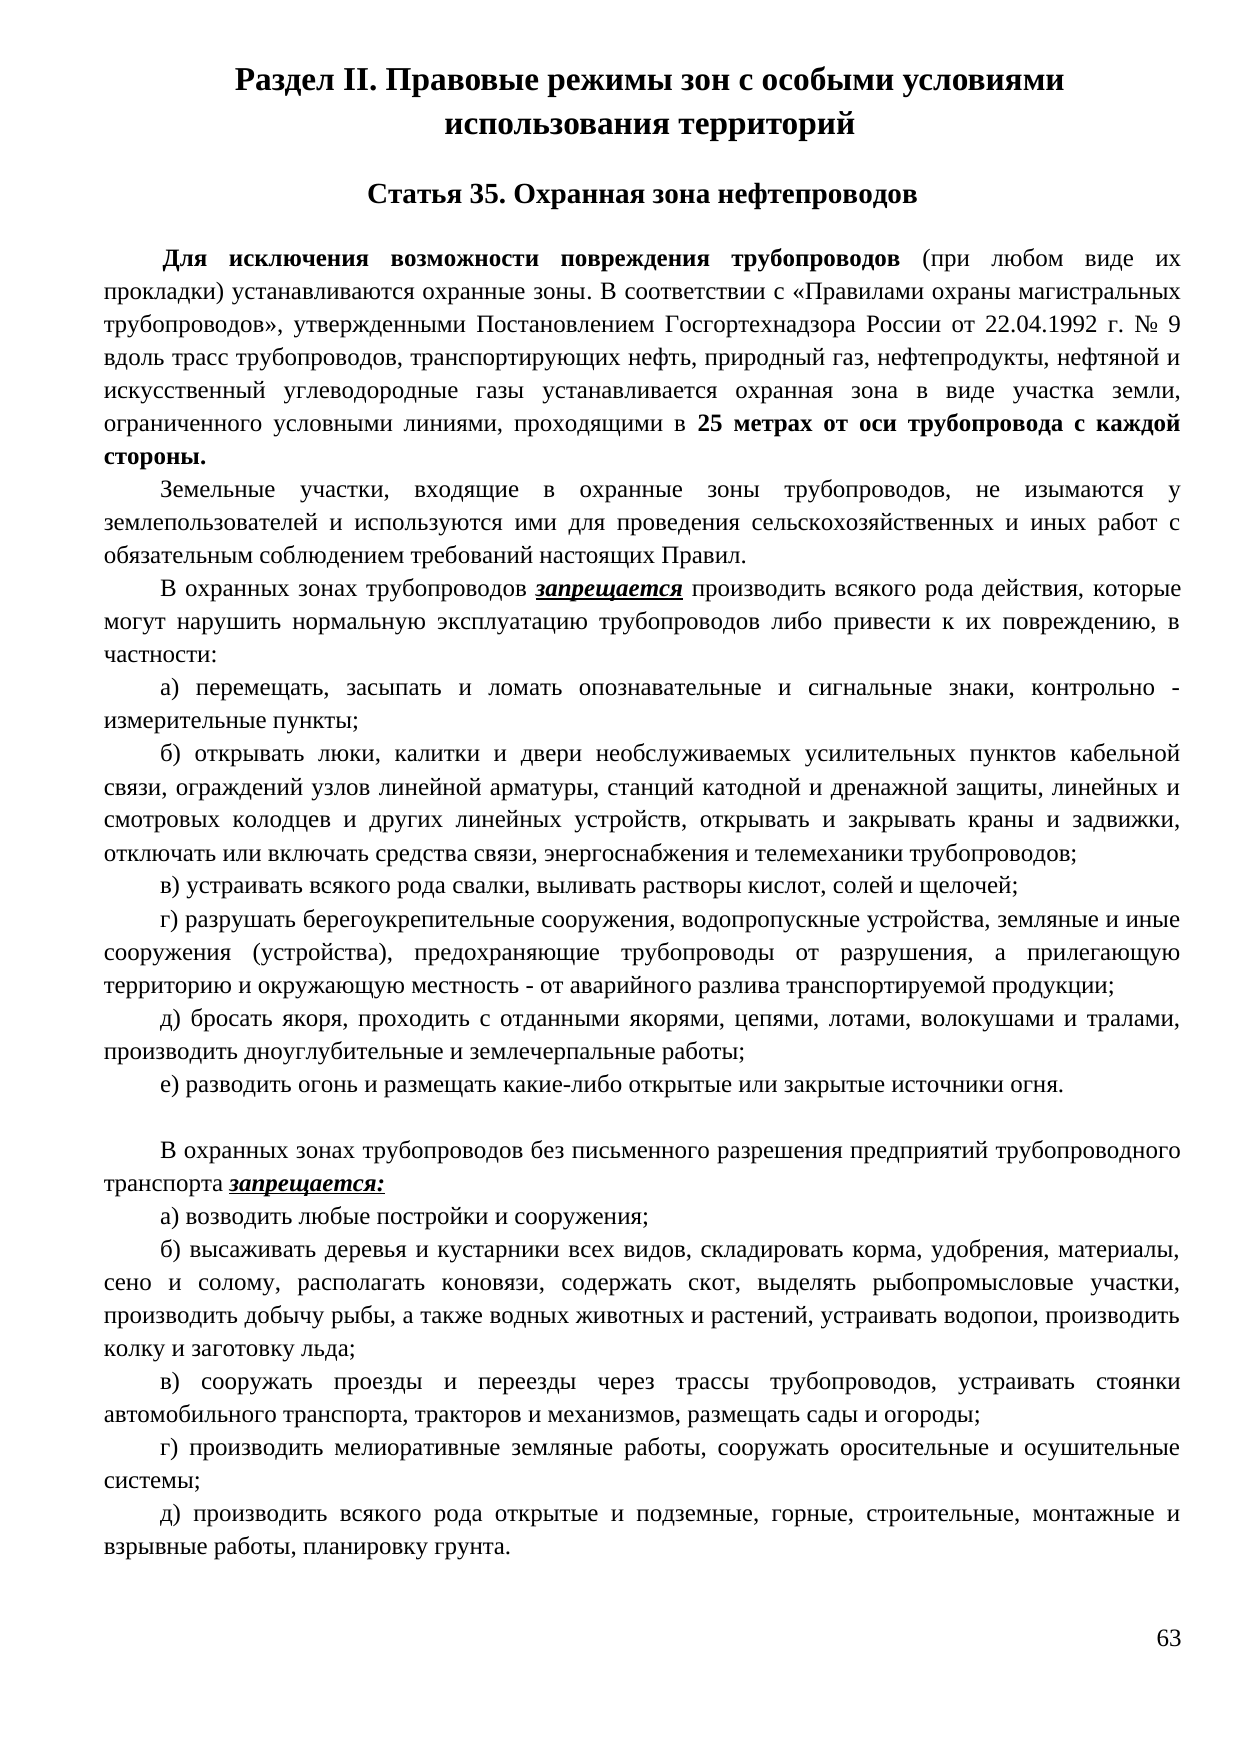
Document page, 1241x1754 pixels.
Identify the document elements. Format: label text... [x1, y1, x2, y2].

text в) устраивать всякого рода свалки, выливать растворы кислот, солей и щелочей; [103, 871, 1181, 899]
text б) открывать люки, калитки и двери необслуживаемых усилительных пунктов кабельной связи, ограждений узлов линейной арматуры, станций катодной и дренажной защиты, линейных и смотровых колодцев и других линейных устройств, открывать и закрывать краны и задвижки, отключать или включать средства связи, энергоснабжения и телемеханики трубопроводов; [103, 738, 1181, 866]
text Для исключения возможности повреждения трубопроводов (при любом виде их прокладки) устанавливаются охранные зоны. В соответствии с «Правилами охраны магистральных трубопроводов», утвержденными Постановлением Госгортехнадзора России от 22.04.1992 г. № 9 вдоль трасс трубопроводов, транспортирующих нефть, природный газ, нефтепродукты, нефтяной и искусственный углеводородные газы устанавливается охранная зона в виде участка земли, ограниченного условными линиями, проходящими в 25 метрах от оси трубопровода с каждой стороны. [103, 243, 1181, 470]
text е) разводить огонь и размещать какие-либо открытые или закрытые источники огня. [103, 1069, 1181, 1097]
text В охранных зонах трубопроводов без письменного разрешения предприятий трубопроводного транспорта запрещается: [103, 1135, 1181, 1197]
subtitle Статья 35. Охранная зона нефтепроводов [103, 176, 1181, 209]
text а) перемещать, засыпать и ломать опознавательные и сигнальные знаки, контрольно - измерительные пункты; [103, 672, 1181, 734]
text а) возводить любые постройки и сооружения; [103, 1201, 1181, 1229]
text В охранных зонах трубопроводов запрещается производить всякого рода действия, которые могут нарушить нормальную эксплуатацию трубопроводов либо привести к их повреждению, в частности: [103, 573, 1181, 668]
text б) высаживать деревья и кустарники всех видов, складировать корма, удобрения, материалы, сено и солому, располагать коновязи, содержать скот, выделять рыбопромысловые участки, производить добычу рыбы, а также водных животных и растений, устраивать водопои, производить колку и заготовку льда; [103, 1234, 1181, 1362]
text д) производить всякого рода открытые и подземные, горные, строительные, монтажные и взрывные работы, планировку грунта. [103, 1498, 1181, 1560]
text г) производить мелиоративные земляные работы, сооружать оросительные и осушительные системы; [103, 1432, 1181, 1494]
text д) бросать якоря, проходить с отданными якорями, цепями, лотами, волокушами и тралами, производить дноуглубительные и землечерпальные работы; [103, 1003, 1181, 1064]
text в) сооружать проезды и переезды через трассы трубопроводов, устраивать стоянки автомобильного транспорта, тракторов и механизмов, размещать сады и огороды; [103, 1366, 1181, 1428]
subtitle Раздел II. Правовые режимы зон с особыми условиями использования территорий [118, 59, 1181, 141]
text г) разрушать берегоукрепительные сооружения, водопропускные устройства, земляные и иные сооружения (устройства), предохраняющие трубопроводы от разрушения, а прилегающую территорию и окружающую местность - от аварийного разлива транспортируемой продукции; [103, 904, 1181, 998]
text Земельные участки, входящие в охранные зоны трубопроводов, не изымаются у землепользователей и используются ими для проведения сельскохозяйственных и иных работ с обязательным соблюдением требований настоящих Правил. [103, 474, 1181, 569]
